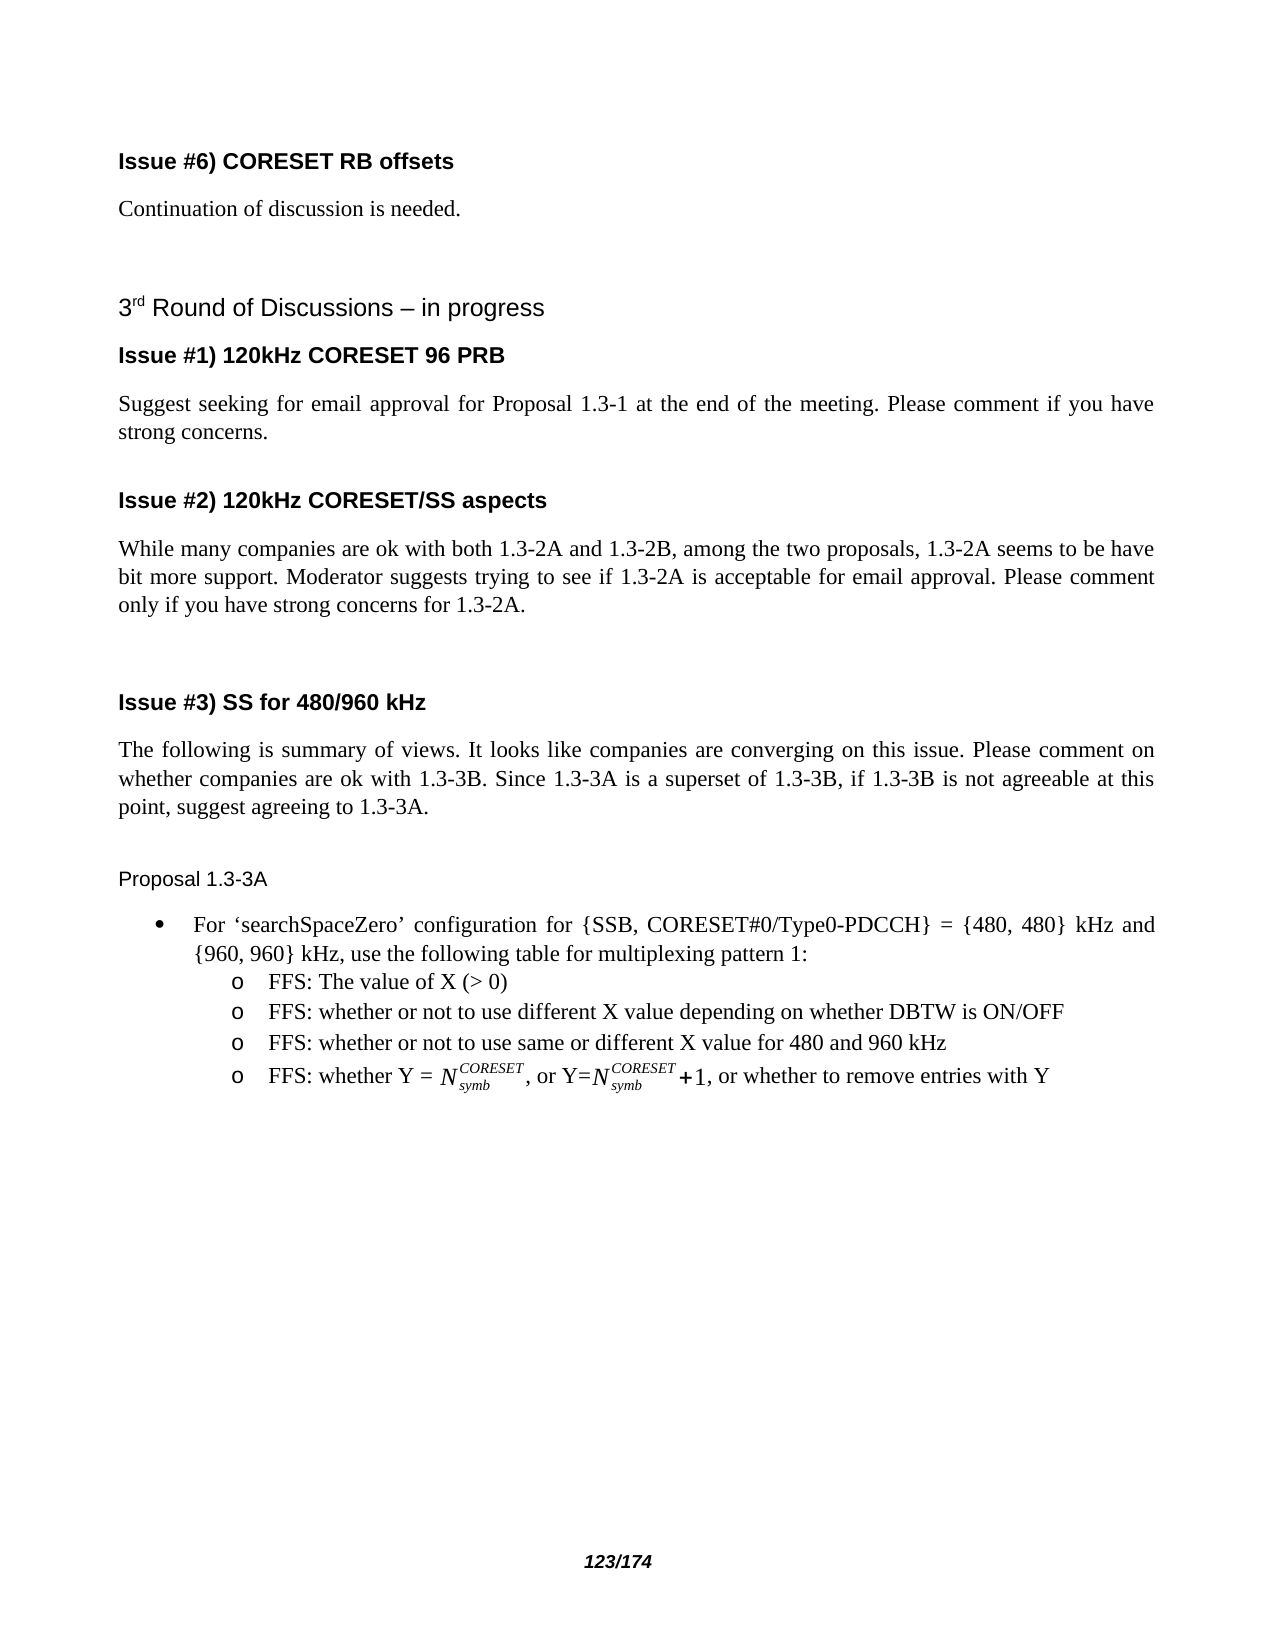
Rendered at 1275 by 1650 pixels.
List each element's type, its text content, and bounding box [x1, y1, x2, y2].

text Suggest seeking for email approval for Proposal 1.3-1 at the end of the meeting. Please comment if you have strong concerns. [118, 390, 1157, 444]
subtitle Issue #6) CORESET RB offsets [118, 148, 1157, 174]
subtitle Proposal 1.3-3A [118, 867, 1157, 891]
list FFS: whether Y = , or Y=, or whether to remove entries with Y [231, 1059, 1157, 1094]
list For ‘searchSpaceZero’ configuration for {SSB, CORESET#0/Type0-PDCCH} = {480, 480} kHz and {960, 960} kHz, use the following table for multiplexing pattern 1: [156, 911, 1157, 966]
text The following is summary of views. It looks like companies are converging on this issue. Please comment on whether companies are ok with 1.3-3B. Since 1.3-3A is a superset of 1.3-3B, if 1.3-3B is not agreeable at this point, suggest agreeing to 1.3-3A. [118, 737, 1157, 820]
list FFS: whether or not to use different X value depending on whether DBTW is ON/OFF [231, 998, 1157, 1027]
list FFS: The value of X (> 0) [231, 968, 1157, 996]
text While many companies are ok with both 1.3-2A and 1.3-2B, among the two proposals, 1.3-2A seems to be have bit more support. Moderator suggests trying to see if 1.3-2A is acceptable for email approval. Please comment only if you have strong concerns for 1.3-2A. [118, 535, 1157, 618]
list FFS: whether or not to use same or different X value for 480 and 960 kHz [231, 1029, 1157, 1057]
text Continuation of discussion is needed. [118, 195, 1157, 221]
subtitle Issue #3) SS for 480/960 kHz [118, 689, 1157, 716]
subtitle Issue #2) 120kHz CORESET/SS aspects [118, 487, 1157, 514]
subtitle 3rd Round of Discussions – in progress [118, 293, 1157, 321]
subtitle Issue #1) 120kHz CORESET 96 PRB [118, 342, 1157, 369]
